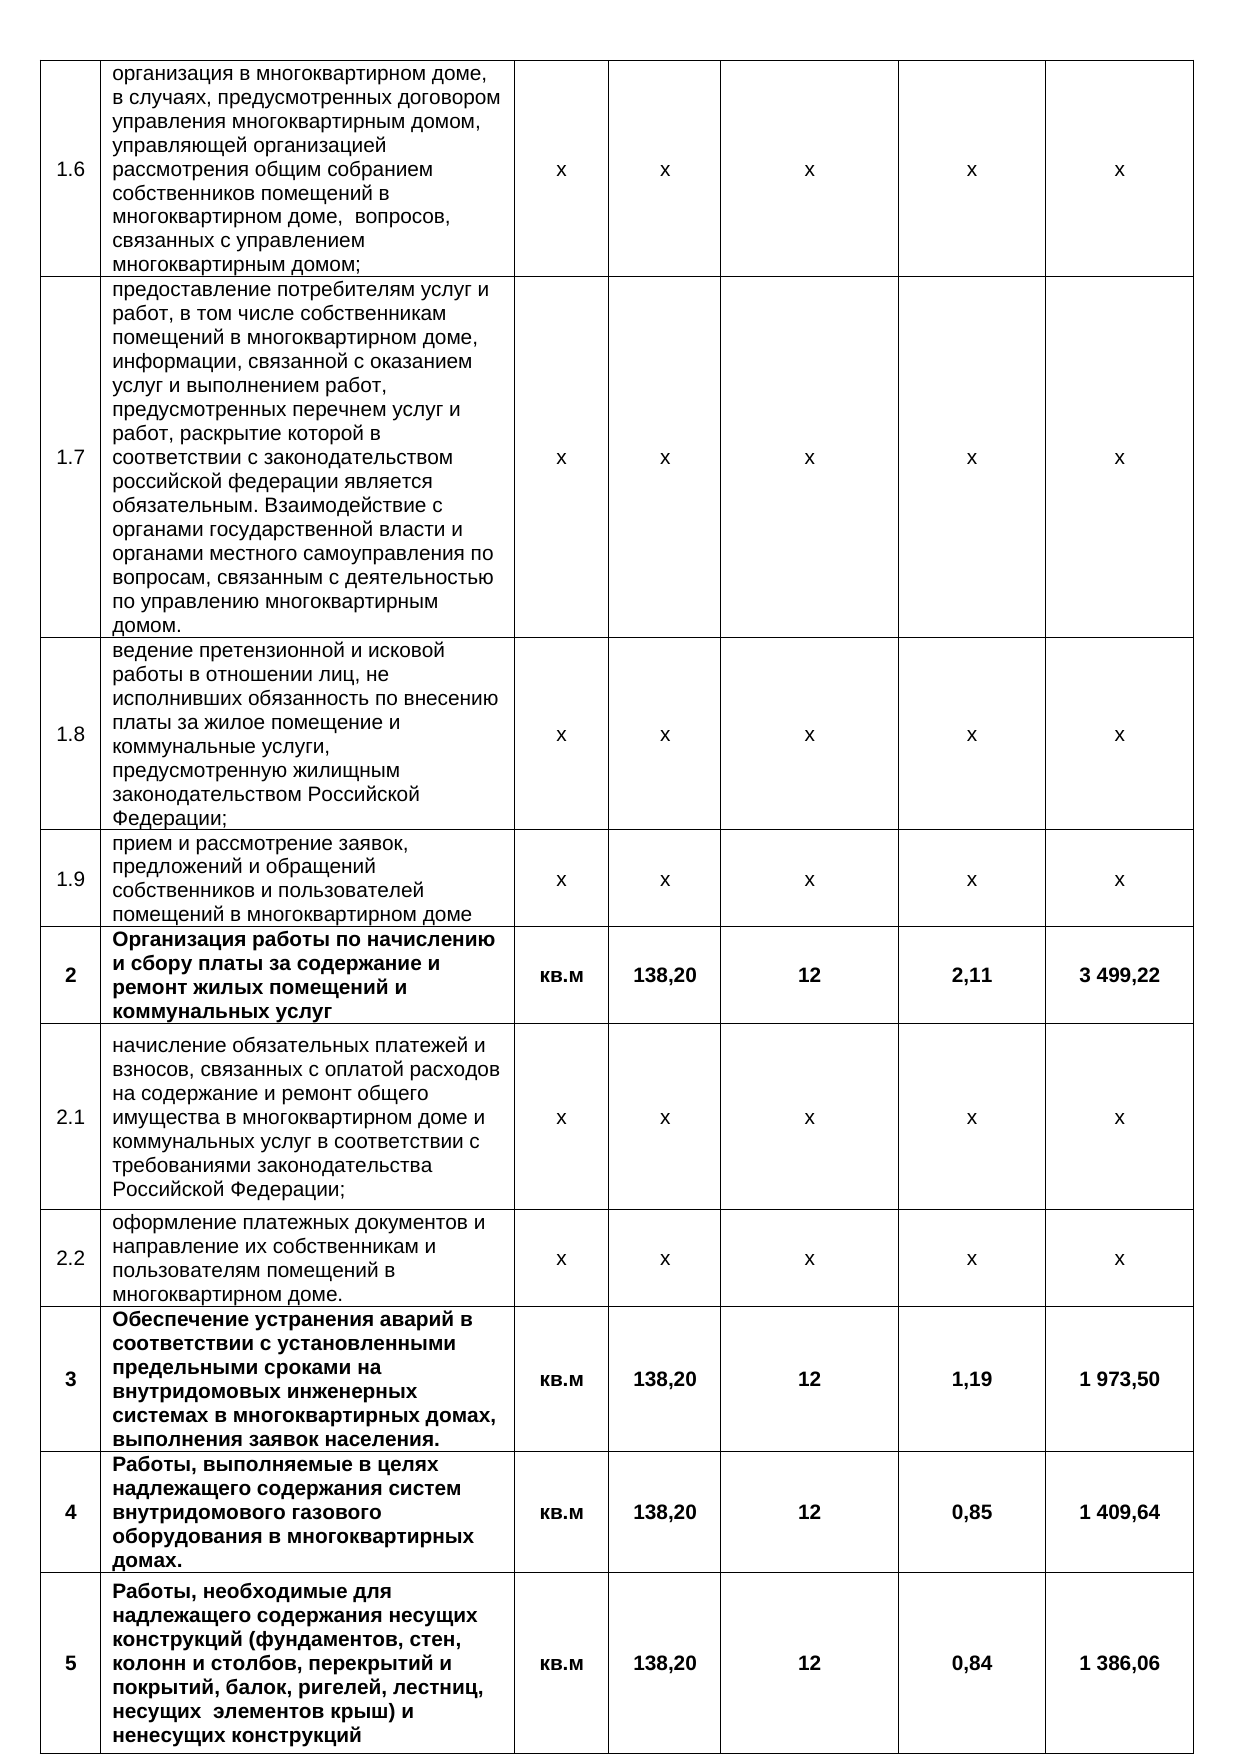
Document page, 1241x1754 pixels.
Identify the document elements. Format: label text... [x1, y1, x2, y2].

table_cell х [609, 277, 720, 637]
table_cell 2 [41, 927, 100, 1023]
table_cell 12 [721, 1573, 898, 1753]
table_cell х [899, 277, 1045, 637]
table_cell х [1046, 1210, 1193, 1306]
table_cell х [899, 61, 1045, 276]
table_cell х [609, 638, 720, 829]
table_cell оформление платежных документов и направление их собственникам и пользователям помещений в многоквартирном доме. [101, 1210, 514, 1306]
table_cell 1 409,64 [1046, 1452, 1193, 1572]
table_cell кв.м [515, 1307, 608, 1451]
table_cell х [1046, 638, 1193, 829]
table_cell организация в многоквартирном доме, в случаях, предусмотренных договором управления многоквартирным домом, управляющей организацией рассмотрения общим собранием собственников помещений в многоквартирном доме, вопросов, связанных с управлением многоквартирным домом; [101, 61, 514, 276]
table_cell 1,19 [899, 1307, 1045, 1451]
table_cell х [899, 638, 1045, 829]
table_cell х [1046, 1024, 1193, 1209]
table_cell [101, 1573, 514, 1753]
table_cell 12 [721, 927, 898, 1023]
table_cell х [609, 61, 720, 276]
table_cell х [1046, 277, 1193, 637]
table_cell х [721, 830, 898, 926]
table_cell 138,20 [609, 1307, 720, 1451]
table_cell х [899, 830, 1045, 926]
table_cell 138,20 [609, 1452, 720, 1572]
table_cell 1 973,50 [1046, 1307, 1193, 1451]
table_cell 3 499,22 [1046, 927, 1193, 1023]
table_cell х [721, 1210, 898, 1306]
table_cell х [515, 1024, 608, 1209]
table_cell прием и рассмотрение заявок, предложений и обращений собственников и пользователей помещений в многоквартирном доме [101, 830, 514, 926]
table_cell х [721, 61, 898, 276]
table_cell 2.2 [41, 1210, 100, 1306]
table_cell Работы, выполняемые в целях надлежащего содержания систем внутридомового газового оборудования в многоквартирных домах. [101, 1452, 514, 1572]
table_cell Организация работы по начислению и сбору платы за содержание и ремонт жилых помещений и коммунальных услуг [101, 927, 514, 1023]
table_cell 5 [41, 1573, 100, 1753]
table_cell х [515, 61, 608, 276]
table_cell х [899, 1024, 1045, 1209]
table_cell 1.9 [41, 830, 100, 926]
table_cell Обеспечение устранения аварий в соответствии с установленными предельными сроками на внутридомовых инженерных системах в многоквартирных домах, выполнения заявок населения. [101, 1307, 514, 1451]
table_cell ведение претензионной и исковой работы в отношении лиц, не исполнивших обязанность по внесению платы за жилое помещение и коммунальные услуги, предусмотренную жилищным законодательством Российской Федерации; [101, 638, 514, 829]
table_cell х [515, 1210, 608, 1306]
table_cell х [515, 277, 608, 637]
table_cell кв.м [515, 1573, 608, 1753]
table_cell 3 [41, 1307, 100, 1451]
table_cell х [1046, 61, 1193, 276]
table_cell 12 [721, 1307, 898, 1451]
table_cell 1 386,06 [1046, 1573, 1193, 1753]
table_cell х [609, 1210, 720, 1306]
table_cell 1.7 [41, 277, 100, 637]
table_cell х [721, 277, 898, 637]
table_cell х [515, 830, 608, 926]
table_cell х [1046, 830, 1193, 926]
table_cell х [721, 1024, 898, 1209]
table_cell кв.м [515, 1452, 608, 1572]
table_cell 2.1 [41, 1024, 100, 1209]
table_cell 138,20 [609, 927, 720, 1023]
table_cell 1.8 [41, 638, 100, 829]
table_cell предоставление потребителям услуг и работ, в том числе собственникам помещений в многоквартирном доме, информации, связанной с оказанием услуг и выполнением работ, предусмотренных перечнем услуг и работ, раскрытие которой в соответствии с законодательством российской федерации является обязательным. Взаимодействие с органами государственной власти и органами местного самоуправления по вопросам, связанным с деятельностью по управлению многоквартирным домом. [101, 277, 514, 637]
table_cell 1.6 [41, 61, 100, 276]
table_cell 0,85 [899, 1452, 1045, 1572]
table_cell х [609, 1024, 720, 1209]
table_cell 12 [721, 1452, 898, 1572]
table_cell 138,20 [609, 1573, 720, 1753]
table_cell х [899, 1210, 1045, 1306]
table_cell 4 [41, 1452, 100, 1572]
table_cell кв.м [515, 927, 608, 1023]
table_cell начисление обязательных платежей и взносов, связанных с оплатой расходов на содержание и ремонт общего имущества в многоквартирном доме и коммунальных услуг в соответствии с требованиями законодательства Российской Федерации; [101, 1024, 514, 1209]
table_cell 2,11 [899, 927, 1045, 1023]
table_cell х [515, 638, 608, 829]
table_cell 0,84 [899, 1573, 1045, 1753]
table_cell х [721, 638, 898, 829]
table_cell х [609, 830, 720, 926]
